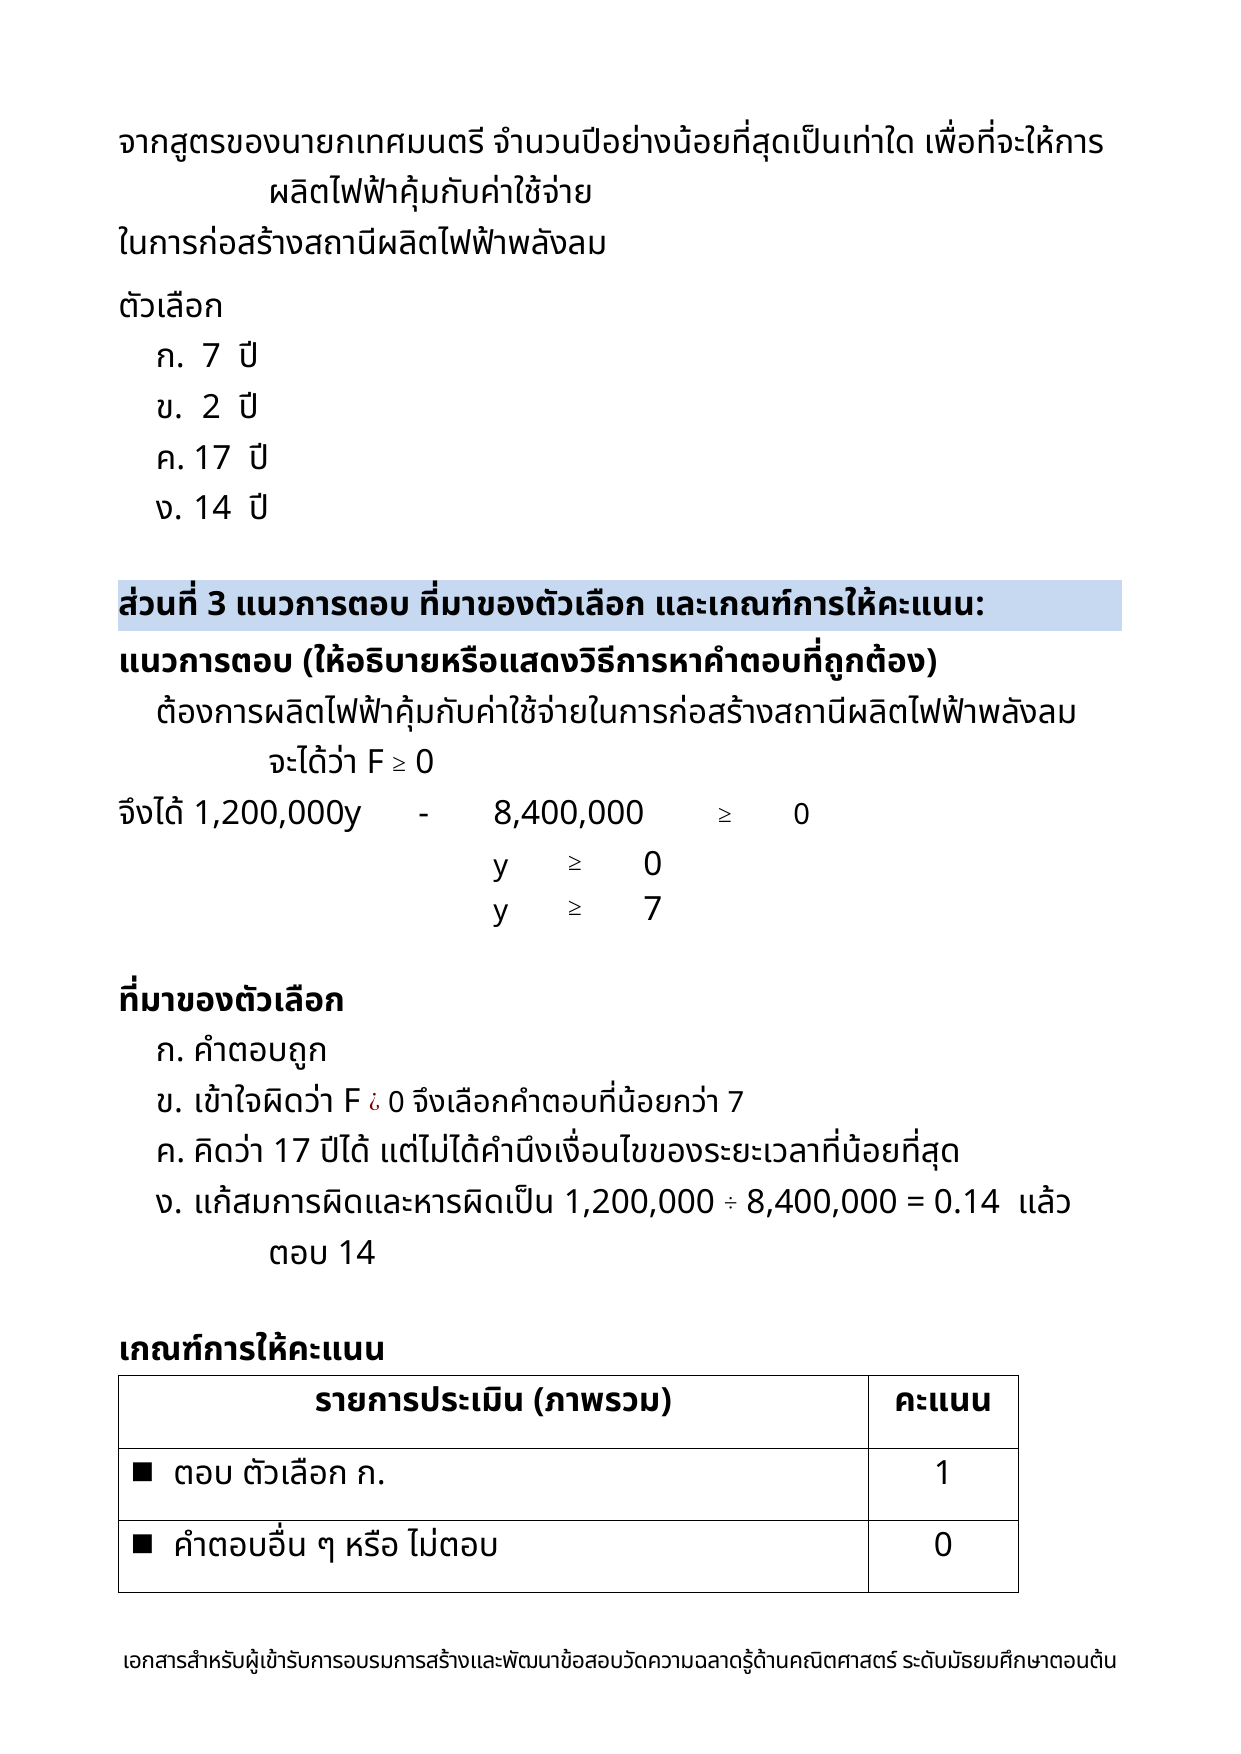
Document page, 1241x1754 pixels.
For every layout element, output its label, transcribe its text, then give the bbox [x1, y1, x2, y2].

text ค. 17 ปี [118, 433, 1122, 484]
text ส่วนที่ 3 แนวการตอบ ที่มาของตัวเลือก และเกณฑ์การให้คะแนน: [118, 580, 1122, 631]
text ค. คิดว่า 17 ปีได้ แต่ไม่ได้คำนึงเงื่อนไขของระยะเวลาที่น้อยที่สุด [118, 1127, 1122, 1178]
text จากสูตรของนายกเทศมนตรี จำนวนปีอย่างน้อยที่สุดเป็นเท่าใด เพื่อที่จะให้การผลิตไฟฟ้าคุ้มกับค่าใช้จ่าย [118, 118, 1122, 219]
text ที่มาของตัวเลือก [118, 976, 1122, 1026]
text จึงได้ 1,200,000y - 8,400,000 0 [118, 789, 1122, 839]
text แนวการตอบ (ให้อธิบายหรือแสดงวิธีการหาคำตอบที่ถูกต้อง) [118, 637, 1122, 688]
text ก. คำตอบถูก [118, 1026, 1122, 1077]
text y 7 [118, 885, 1122, 930]
text ต้องการผลิตไฟฟ้าคุ้มกับค่าใช้จ่ายในการก่อสร้างสถานีผลิตไฟฟ้าพลังลม จะได้ว่า F 0 [118, 688, 1122, 789]
table_cell 0 [869, 1521, 1018, 1592]
text y 0 [118, 839, 1122, 885]
text ตัวเลือก [118, 282, 1122, 332]
table_cell ตอบ ตัวเลือก ก. [119, 1449, 868, 1520]
text ในการก่อสร้างสถานีผลิตไฟฟ้าพลังลม [118, 219, 1122, 269]
text ข. เข้าใจผิดว่า F 0 จึงเลือกคำตอบที่น้อยกว่า 7 [118, 1077, 1122, 1127]
text ก. 7 ปี [118, 332, 1122, 383]
table_cell คำตอบอื่น ๆ หรือ ไม่ตอบ [119, 1521, 868, 1592]
table_cell 1 [869, 1449, 1018, 1520]
text ข. 2 ปี [118, 383, 1122, 433]
text ง. แก้สมการผิดและหารผิดเป็น 1,200,000 8,400,000 = 0.14 แล้วตอบ 14 [118, 1178, 1122, 1279]
table_header รายการประเมิน (ภาพรวม) [119, 1376, 868, 1447]
text ง. 14 ปี [118, 484, 1122, 535]
text เกณฑ์การให้คะแนน [118, 1324, 1122, 1375]
table_header คะแนน [869, 1376, 1018, 1447]
